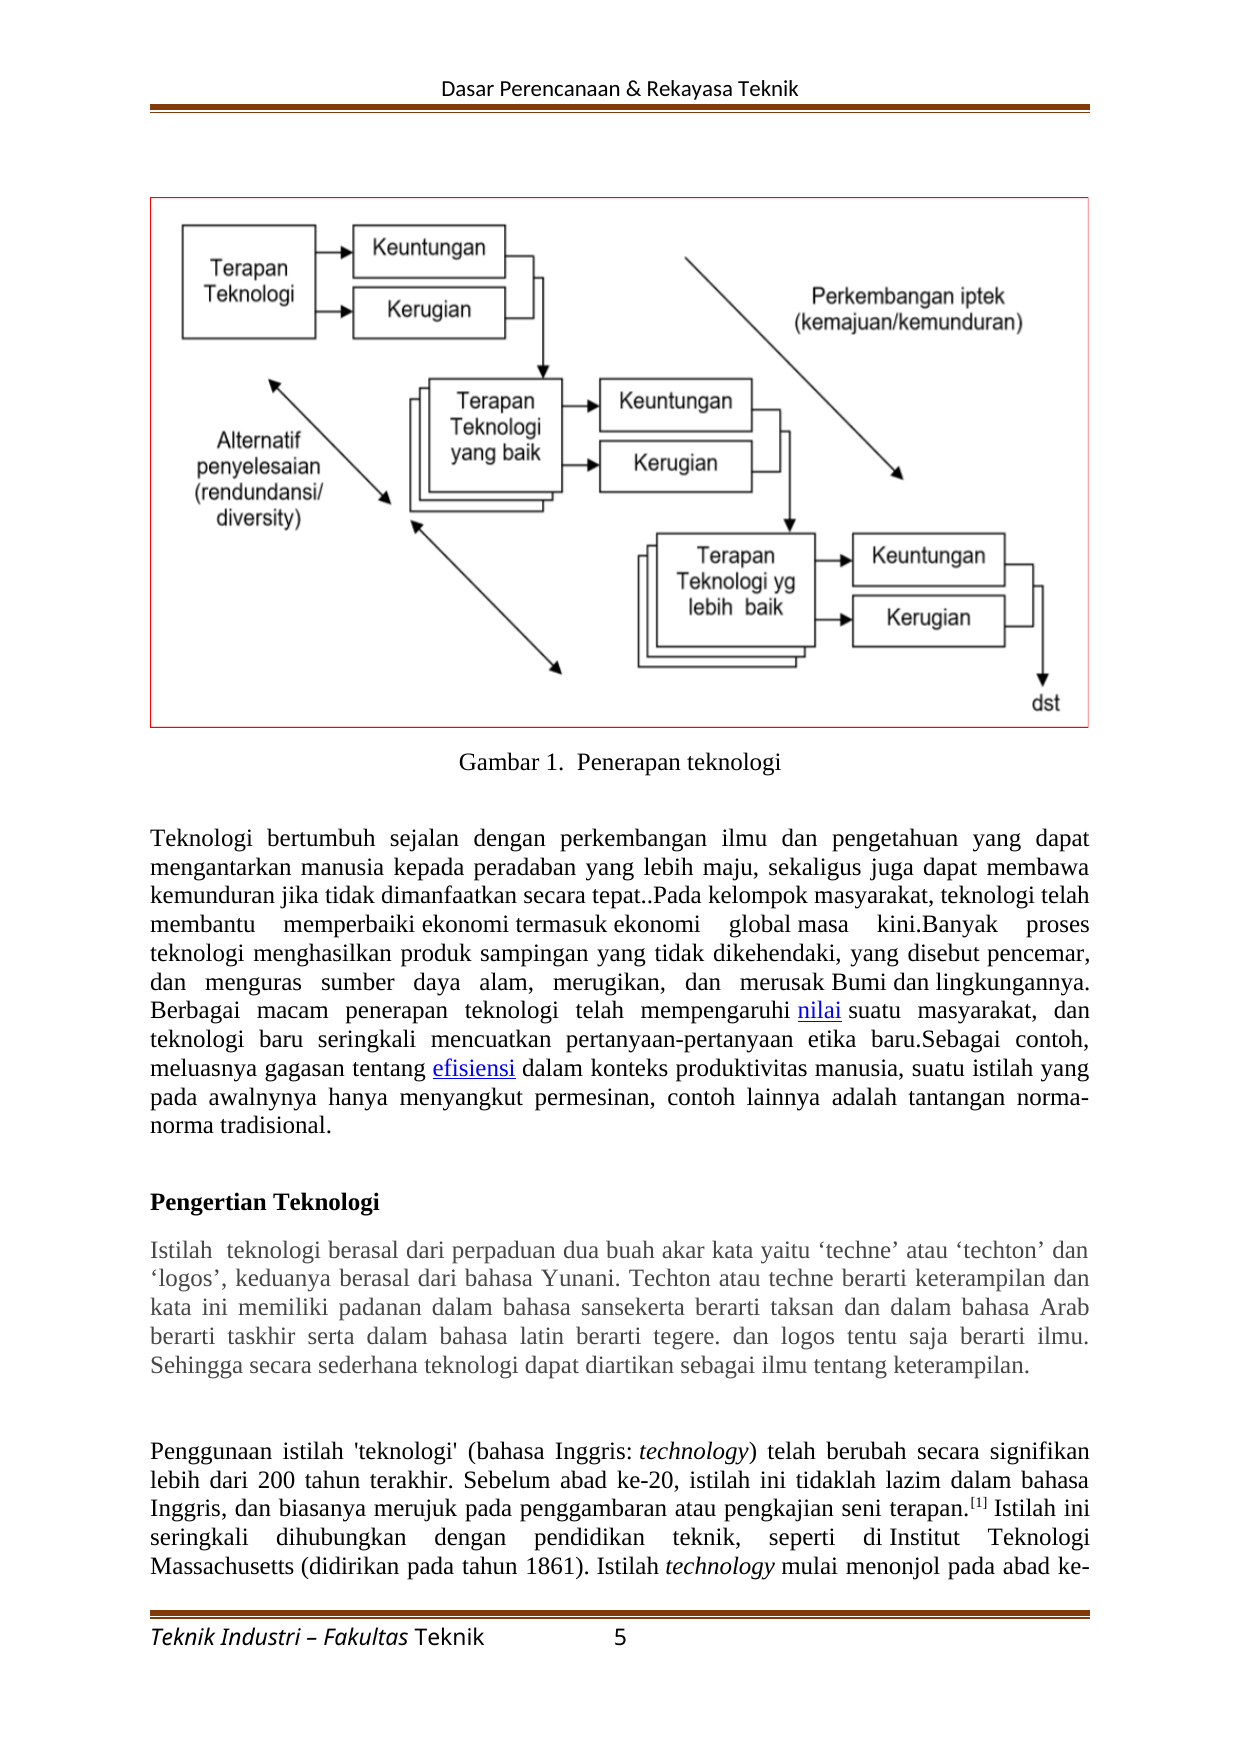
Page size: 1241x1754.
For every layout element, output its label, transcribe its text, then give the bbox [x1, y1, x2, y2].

picture [150, 197, 1089, 728]
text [150, 1436, 1090, 1580]
text Istilah teknologi berasal dari perpaduan dua buah akar kata yaitu ‘techne’ atau ‘techton’ dan ‘logos’, keduanya berasal dari bahasa Yunani. Techton atau techne berarti keterampilan dan kata ini memiliki padanan dalam bahasa sansekerta berarti taksan dan dalam bahasa Arab berarti taskhir serta dalam bahasa latin berarti tegere. dan logos tentu saja berarti ilmu. Sehingga secara sederhana teknologi dapat diartikan sebagai ilmu tentang keterampilan. [150, 1235, 1090, 1378]
text Pengertian Teknologi [150, 1187, 1090, 1216]
text Teknologi bertumbuh sejalan dengan perkembangan ilmu dan pengetahuan yang dapat mengantarkan manusia kepada peradaban yang lebih maju, sekaligus juga dapat membawa kemunduran jika tidak dimanfaatkan secara tepat..Pada kelompok masyarakat, teknologi telah membantu memperbaiki ekonomi termasuk ekonomi global masa kini.Banyak proses teknologi menghasilkan produk sampingan yang tidak dikehendaki, yang disebut pencemar, dan menguras sumber daya alam, merugikan, dan merusak Bumi dan lingkungannya. Berbagai macam penerapan teknologi telah mempengaruhi nilai suatu masyarakat, dan teknologi baru seringkali mencuatkan pertanyaan-pertanyaan etika baru.Sebagai contoh, meluasnya gagasan tentang efisiensi dalam konteks produktivitas manusia, suatu istilah yang pada awalnynya hanya menyangkut permesinan, contoh lainnya adalah tantangan norma-norma tradisional. [150, 823, 1090, 1139]
text Gambar 1. Penerapan teknologi [150, 747, 1090, 775]
